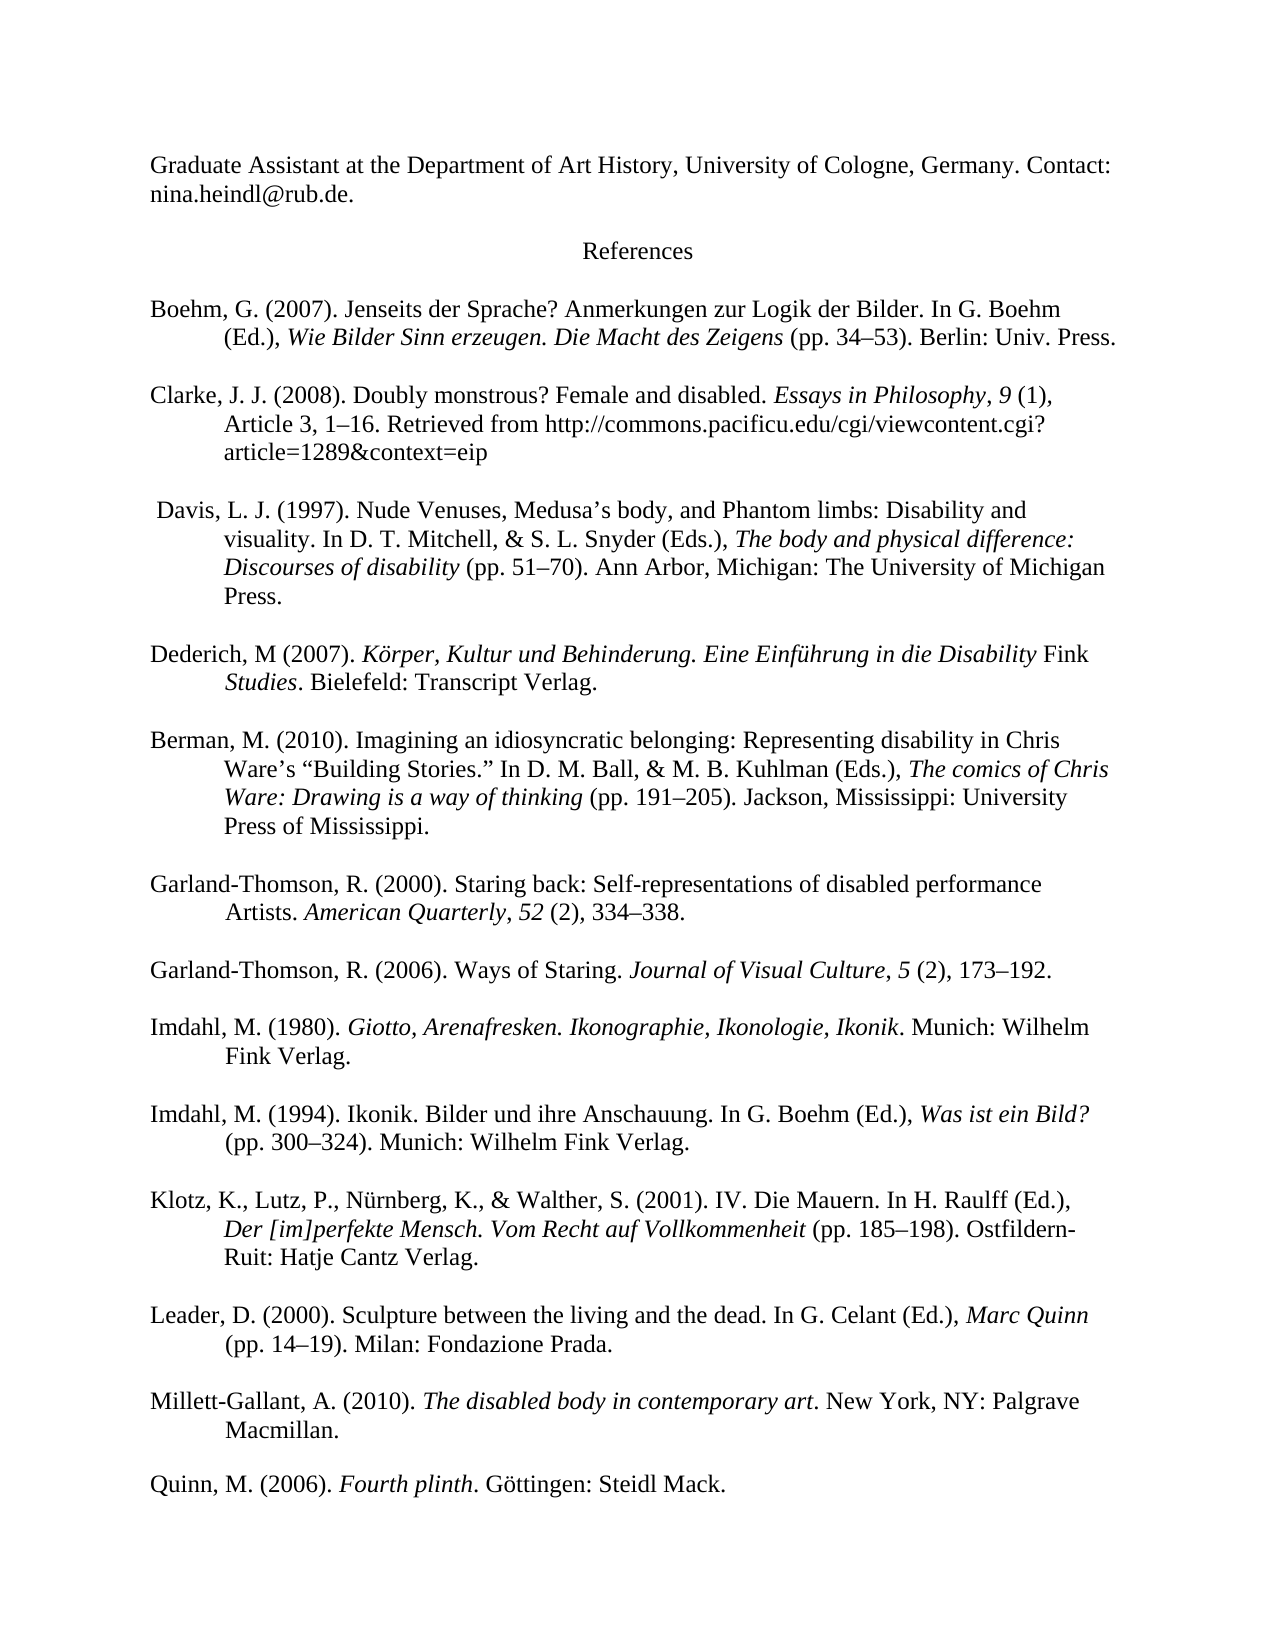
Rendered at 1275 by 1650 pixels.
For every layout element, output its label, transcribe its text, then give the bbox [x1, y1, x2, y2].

text Ware’s “Building Stories.” In D. M. Ball, & M. B. Kuhlman (Eds.), The comics of Chris Ware: Drawing is a way of thinking (pp. 191–205). Jackson, Mississippi: University Press of Mississippi. [223, 754, 1125, 840]
text (pp. 300–324). Munich: Wilhelm Fink Verlag. [150, 1127, 1125, 1156]
text (pp. 14–19). Milan: Fondazione Prada. [150, 1329, 1125, 1357]
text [150, 150, 1125, 207]
text References [150, 236, 1125, 265]
text Davis, L. J. (1997). Nude Venuses, Medusa’s body, and Phantom limbs: Disability and [150, 495, 1125, 524]
text Berman, M. (2010). Imagining an idiosyncratic belonging: Representing disability in Chris [150, 725, 1125, 754]
text Artists. American Quarterly, 52 (2), 334–338. [150, 897, 1125, 926]
text Der [im]perfekte Mensch. Vom Recht auf Vollkommenheit (pp. 185–198). Ostfildern-Ruit: Hatje Cantz Verlag. [223, 1214, 1125, 1271]
text Article 3, 1–16. Retrieved from http://commons.pacificu.edu/cgi/viewcontent.cgi?article=1289&context=eip [223, 409, 1125, 466]
text Millett-Gallant, A. (2010). The disabled body in contemporary art. New York, NY: Palgrave [150, 1386, 1125, 1415]
text Macmillan. [150, 1415, 1125, 1444]
text Garland-Thomson, R. (2000). Staring back: Self-representations of disabled performance [150, 869, 1125, 897]
text visuality. In D. T. Mitchell, & S. L. Snyder (Eds.), The body and physical difference: Discourses of disability (pp. 51–70). Ann Arbor, Michigan: The University of Michigan Press. [223, 524, 1125, 610]
text Imdahl, M. (1980). Giotto, Arenafresken. Ikonographie, Ikonologie, Ikonik. Munich: Wilhelm [150, 1012, 1125, 1041]
text Dederich, M (2007). Körper, Kultur und Behinderung. Eine Einführung in die Disability Fink [150, 639, 1125, 667]
text Boehm, G. (2007). Jenseits der Sprache? Anmerkungen zur Logik der Bilder. In G. Boehm [150, 294, 1125, 322]
text Garland-Thomson, R. (2006). Ways of Staring. Journal of Visual Culture, 5 (2), 173–192. [150, 955, 1125, 984]
text Quinn, M. (2006). Fourth plinth. Göttingen: Steidl Mack. [150, 1469, 1125, 1497]
text Imdahl, M. (1994). Ikonik. Bilder und ihre Anschauung. In G. Boehm (Ed.), Was ist ein Bild? [150, 1099, 1125, 1127]
text Studies. Bielefeld: Transcript Verlag. [150, 667, 1125, 696]
text Leader, D. (2000). Sculpture between the living and the dead. In G. Celant (Ed.), Marc Quinn [150, 1300, 1125, 1329]
text Klotz, K., Lutz, P., Nürnberg, K., & Walther, S. (2001). IV. Die Mauern. In H. Raulff (Ed.), [150, 1185, 1125, 1214]
text Fink Verlag. [150, 1041, 1125, 1070]
text Clarke, J. J. (2008). Doubly monstrous? Female and disabled. Essays in Philosophy, 9 (1), [150, 380, 1125, 409]
text (Ed.), Wie Bilder Sinn erzeugen. Die Macht des Zeigens (pp. 34–53). Berlin: Univ. Press. [223, 322, 1125, 351]
